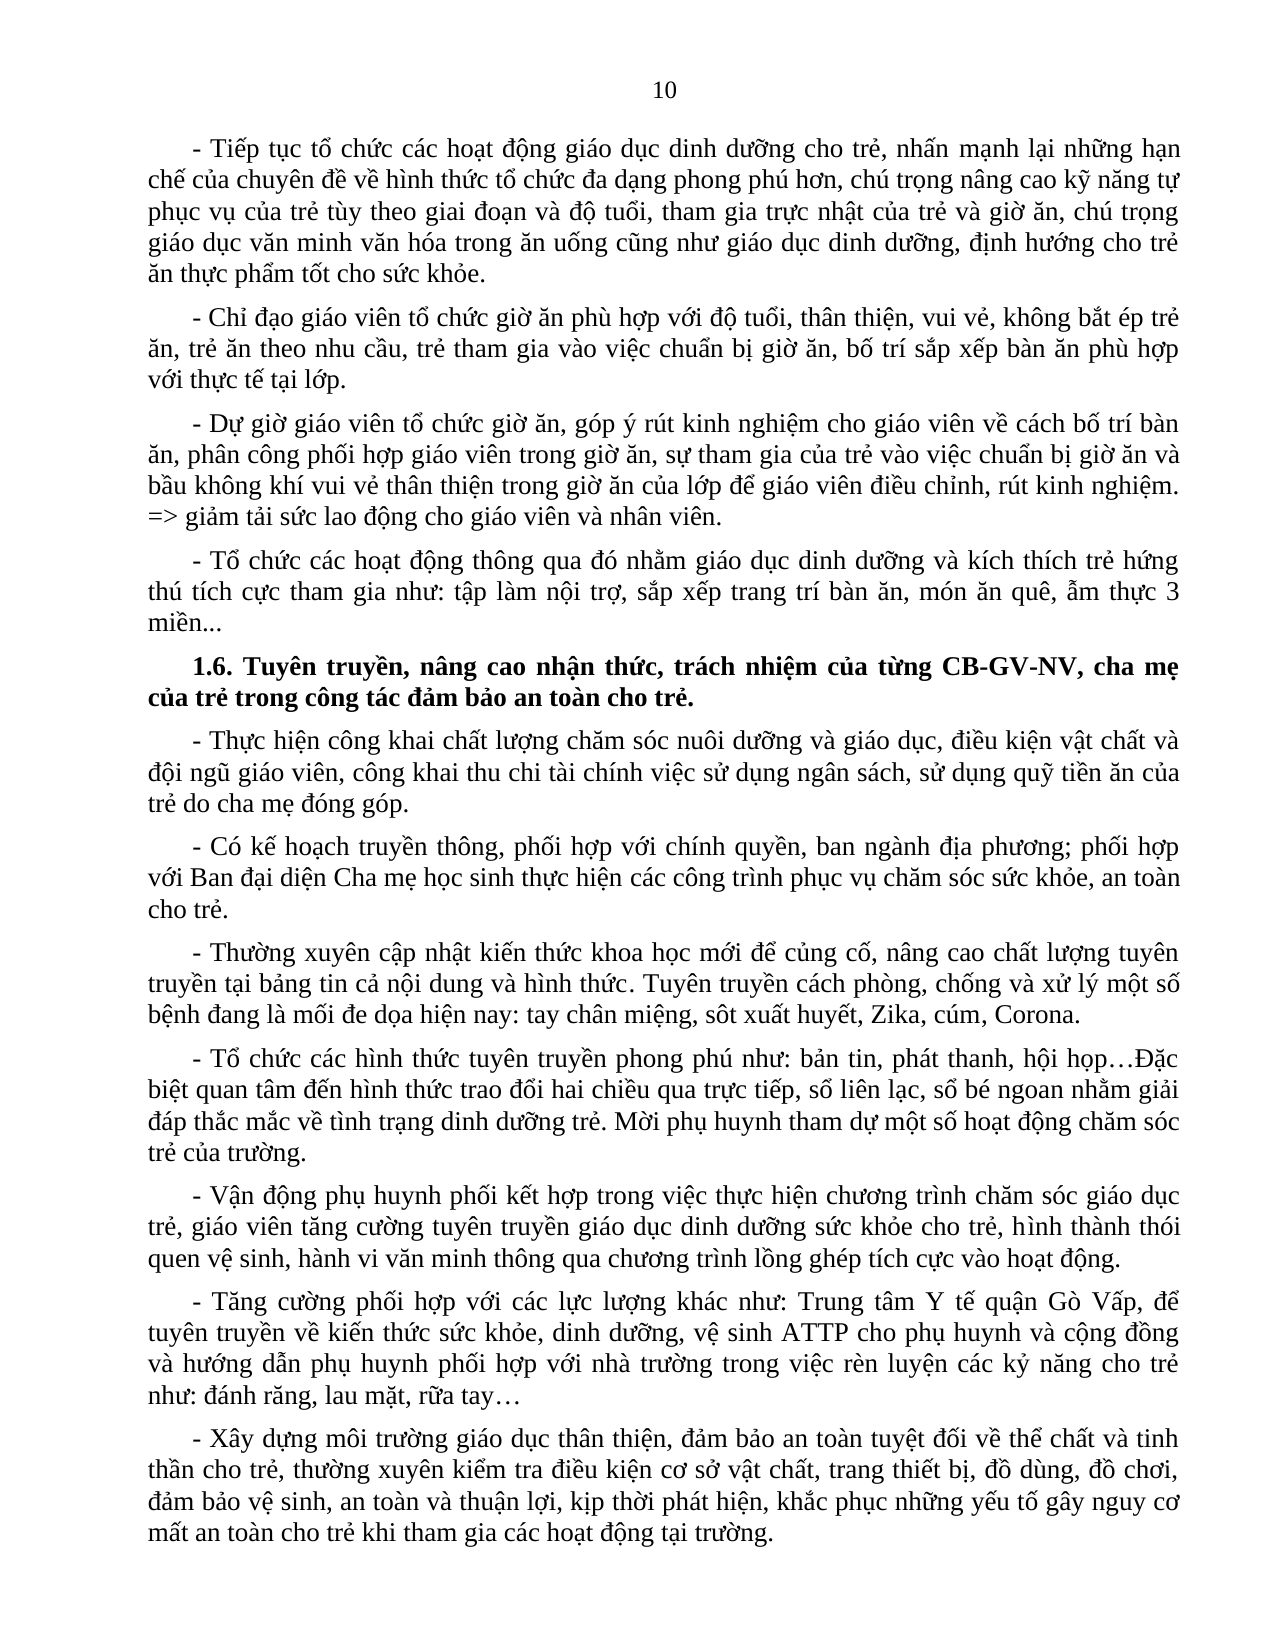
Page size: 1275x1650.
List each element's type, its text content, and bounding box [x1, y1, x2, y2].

text - Tiếp tục tổ chức các hoạt động giáo dục dinh dưỡng cho trẻ, nhấn mạnh lại những hạn chế của chuyên đề về hình thức tổ chức đa dạng phong phú hơn, chú trọng nâng cao kỹ năng tự phục vụ của trẻ tùy theo giai đoạn và độ tuổi, tham gia trực nhật của trẻ và giờ ăn, chú trọng giáo dục văn minh văn hóa trong ăn uống cũng như giáo dục dinh dưỡng, định hướng cho trẻ ăn thực phẩm tốt cho sức khỏe. [148, 132, 1181, 288]
text - Xây dựng môi trường giáo dục thân thiện, đảm bảo an toàn tuyệt đối về thể chất và tinh thần cho trẻ, thường xuyên kiểm tra điều kiện cơ sở vật chất, trang thiết bị, đồ dùng, đồ chơi, đảm bảo vệ sinh, an toàn và thuận lợi, kịp thời phát hiện, khắc phục những yếu tố gây nguy cơ mất an toàn cho trẻ khi tham gia các hoạt động tại trường. [148, 1422, 1181, 1547]
text - Dự giờ giáo viên tổ chức giờ ăn, góp ý rút kinh nghiệm cho giáo viên về cách bố trí bàn ăn, phân công phối hợp giáo viên trong giờ ăn, sự tham gia của trẻ vào việc chuẩn bị giờ ăn và bầu không khí vui vẻ thân thiện trong giờ ăn của lớp để giáo viên điều chỉnh, rút kinh nghiệm. => giảm tải sức lao động cho giáo viên và nhân viên. [148, 407, 1181, 531]
text - Thường xuyên cập nhật kiến thức khoa học mới để củng cố, nâng cao chất lượng tuyên truyền tại bảng tin cả nội dung và hình thức. Tuyên truyền cách phòng, chống và xử lý một số bệnh đang là mối đe dọa hiện nay: tay chân miệng, sôt xuất huyết, Zika, cúm, Corona. [148, 936, 1181, 1030]
text 1.6. Tuyên truyền, nâng cao nhận thức, trách nhiệm của từng CB-GV-NV, cha mẹ của trẻ trong công tác đảm bảo an toàn cho trẻ. [148, 650, 1181, 712]
text - Có kế hoạch truyền thông, phối hợp với chính quyền, ban ngành địa phương; phối hợp với Ban đại diện Cha mẹ học sinh thực hiện các công trình phục vụ chăm sóc sức khỏe, an toàn cho trẻ. [148, 830, 1181, 924]
text - Tăng cường phối hợp với các lực lượng khác như: Trung tâm Y tế quận Gò Vấp, để tuyên truyền về kiến thức sức khỏe, dinh dưỡng, vệ sinh ATTP cho phụ huynh và cộng đồng và hướng dẫn phụ huynh phối hợp với nhà trường trong việc rèn luyện các kỷ năng cho trẻ như: đánh răng, lau mặt, rữa tay… [148, 1285, 1181, 1410]
text - Tổ chức các hình thức tuyên truyền phong phú như: bản tin, phát thanh, hội họp…Đặc biệt quan tâm đến hình thức trao đổi hai chiều qua trực tiếp, sổ liên lạc, sổ bé ngoan nhằm giải đáp thắc mắc về tình trạng dinh dưỡng trẻ. Mời phụ huynh tham dự một số hoạt động chăm sóc trẻ của trường. [148, 1042, 1181, 1167]
text - Tổ chức các hoạt động thông qua đó nhằm giáo dục dinh dưỡng và kích thích trẻ hứng thú tích cực tham gia như: tập làm nội trợ, sắp xếp trang trí bàn ăn, món ăn quê, ẫm thực 3 miền... [148, 544, 1181, 637]
text - Vận động phụ huynh phối kết hợp trong việc thực hiện chương trình chăm sóc giáo dục trẻ, giáo viên tăng cường tuyên truyền giáo dục dinh dưỡng sức khỏe cho trẻ, hình thành thói quen vệ sinh, hành vi văn minh thông qua chương trình lồng ghép tích cực vào hoạt động. [148, 1179, 1181, 1273]
text - Thực hiện công khai chất lượng chăm sóc nuôi dưỡng và giáo dục, điều kiện vật chất và đội ngũ giáo viên, công khai thu chi tài chính việc sử dụng ngân sách, sử dụng quỹ tiền ăn của trẻ do cha mẹ đóng góp. [148, 724, 1181, 818]
text - Chỉ đạo giáo viên tổ chức giờ ăn phù hợp với độ tuổi, thân thiện, vui vẻ, không bắt ép trẻ ăn, trẻ ăn theo nhu cầu, trẻ tham gia vào việc chuẩn bị giờ ăn, bố trí sắp xếp bàn ăn phù hợp với thực tế tại lớp. [148, 301, 1181, 394]
